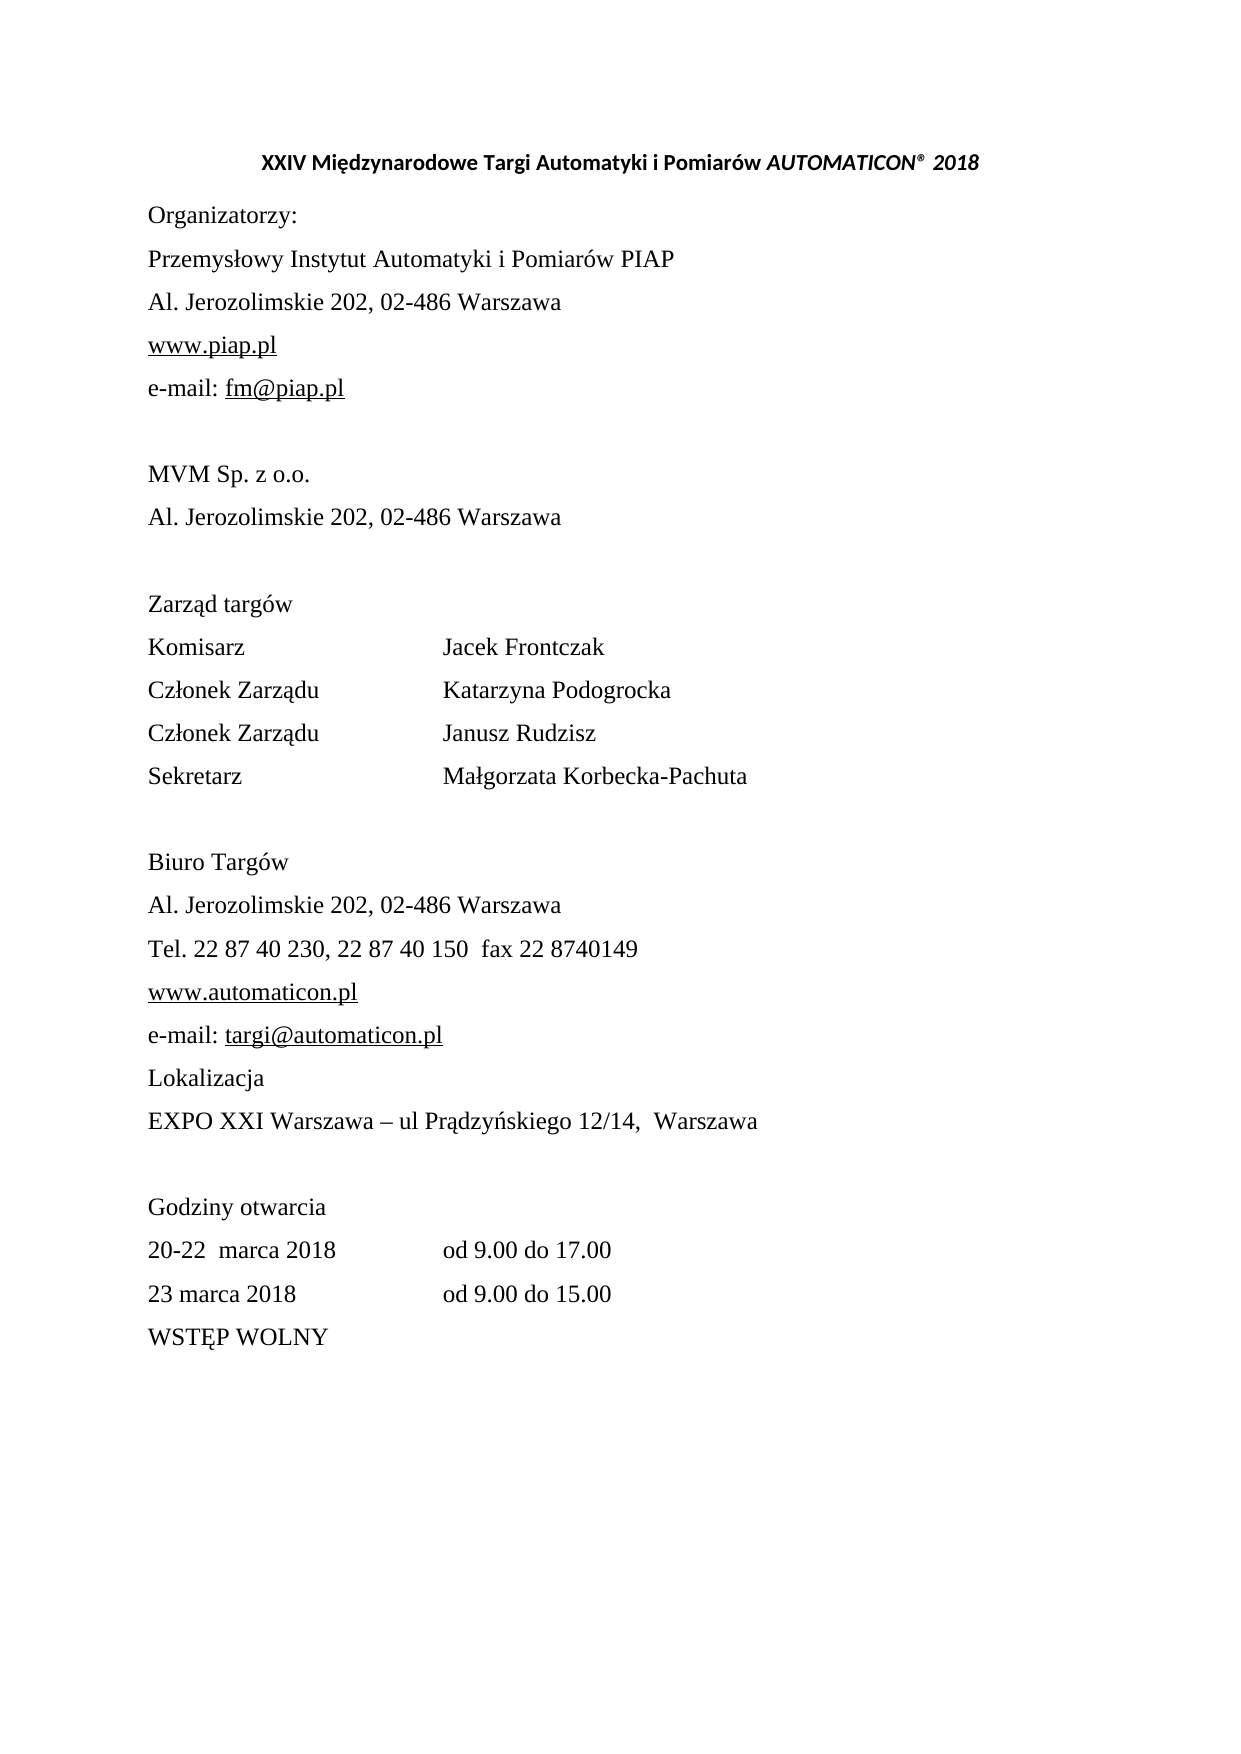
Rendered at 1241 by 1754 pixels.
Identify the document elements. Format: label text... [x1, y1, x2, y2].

text Biuro Targów [148, 847, 1093, 876]
text Sekretarz Małgorzata Korbecka-Pachuta [148, 761, 1093, 790]
text XXIV Międzynarodowe Targi Automatyki i Pomiarów AUTOMATICON® 2018 [148, 148, 1093, 176]
text Przemysłowy Instytut Automatyki i Pomiarów PIAP [148, 244, 1093, 272]
text Tel. 22 87 40 230, 22 87 40 150 fax 22 8740149 [148, 934, 1093, 962]
text Al. Jerozolimskie 202, 02-486 Warszawa [148, 287, 1093, 316]
text 20-22 marca 2018 od 9.00 do 17.00 [148, 1236, 1093, 1264]
text Lokalizacja [148, 1063, 1093, 1092]
text e-mail: fm@piap.pl [148, 373, 1093, 402]
text www.piap.pl [148, 330, 1093, 359]
text Al. Jerozolimskie 202, 02-486 Warszawa [148, 502, 1093, 531]
text Al. Jerozolimskie 202, 02-486 Warszawa [148, 891, 1093, 919]
text 23 marca 2018 od 9.00 do 15.00 [148, 1279, 1093, 1307]
text e-mail: targi@automaticon.pl [148, 1020, 1093, 1049]
text Godziny otwarcia [148, 1192, 1093, 1221]
text WSTĘP WOLNY [148, 1322, 1093, 1351]
text Członek Zarządu Katarzyna Podogrocka [148, 675, 1093, 704]
text MVM Sp. z o.o. [148, 459, 1093, 488]
text Zarząd targów [148, 589, 1093, 617]
text www.automaticon.pl [148, 977, 1093, 1006]
text Członek Zarządu Janusz Rudzisz [148, 718, 1093, 747]
text Komisarz Jacek Frontczak [148, 632, 1093, 661]
text Organizatorzy: [148, 201, 1093, 229]
text EXPO XXI Warszawa – ul Prądzyńskiego 12/14, Warszawa [148, 1106, 1093, 1135]
